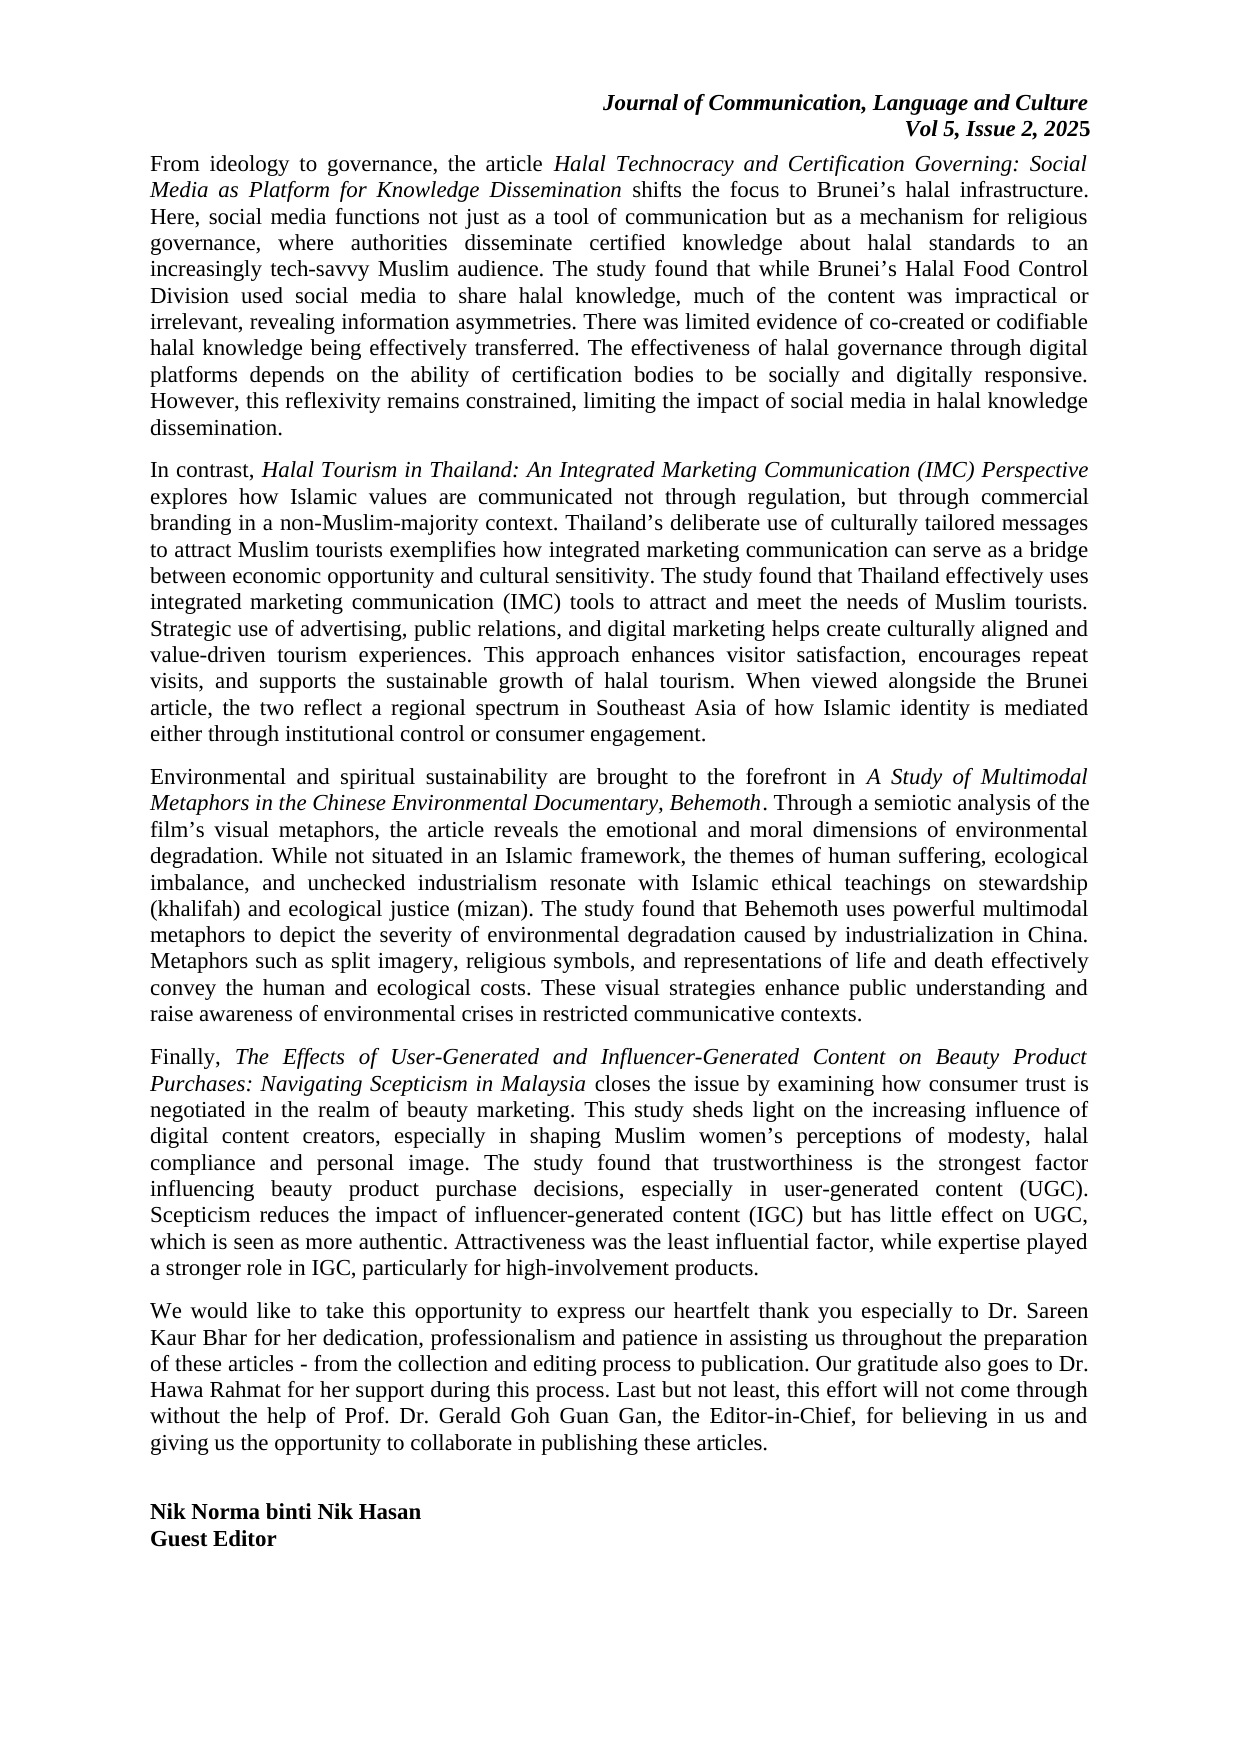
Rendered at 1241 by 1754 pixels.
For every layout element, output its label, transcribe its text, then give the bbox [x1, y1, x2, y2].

text We would like to take this opportunity to express our heartfelt thank you especially to Dr. Sareen Kaur Bhar for her dedication, professionalism and patience in assisting us throughout the preparation of these articles - from the collection and editing process to publication. Our gratitude also goes to Dr. Hawa Rahmat for her support during this process. Last but not least, this effort will not come through without the help of Prof. Dr. Gerald Goh Guan Gan, the Editor-in-Chief, for believing in us and giving us the opportunity to collaborate in publishing these articles. [150, 1297, 1090, 1455]
text Guest Editor [150, 1525, 1090, 1551]
text Nik Norma binti Nik Hasan [150, 1498, 1090, 1525]
text Finally, The Effects of User-Generated and Influencer-Generated Content on Beauty Product Purchases: Navigating Scepticism in Malaysia closes the issue by examining how consumer trust is negotiated in the realm of beauty marketing. This study sheds light on the increasing influence of digital content creators, especially in shaping Muslim women’s perceptions of modesty, halal compliance and personal image. The study found that trustworthiness is the strongest factor influencing beauty product purchase decisions, especially in user-generated content (UGC). Scepticism reduces the impact of influencer-generated content (IGC) but has little effect on UGC, which is seen as more authentic. Attractiveness was the least influential factor, while expertise played a stronger role in IGC, particularly for high-involvement products. [150, 1043, 1090, 1281]
text In contrast, Halal Tourism in Thailand: An Integrated Marketing Communication (IMC) Perspective explores how Islamic values are communicated not through regulation, but through commercial branding in a non-Muslim-majority context. Thailand’s deliberate use of culturally tailored messages to attract Muslim tourists exemplifies how integrated marketing communication can serve as a bridge between economic opportunity and cultural sensitivity. The study found that Thailand effectively uses integrated marketing communication (IMC) tools to attract and meet the needs of Muslim tourists. Strategic use of advertising, public relations, and digital marketing helps create culturally aligned and value-driven tourism experiences. This approach enhances visitor satisfaction, encourages repeat visits, and supports the sustainable growth of halal tourism. When viewed alongside the Brunei article, the two reflect a regional spectrum in Southeast Asia of how Islamic identity is mediated either through institutional control or consumer engagement. [150, 457, 1090, 746]
text From ideology to governance, the article Halal Technocracy and Certification Governing: Social Media as Platform for Knowledge Dissemination shifts the focus to Brunei’s halal infrastructure. Here, social media functions not just as a tool of communication but as a mechanism for religious governance, where authorities disseminate certified knowledge about halal standards to an increasingly tech-savvy Muslim audience. The study found that while Brunei’s Halal Food Control Division used social media to share halal knowledge, much of the content was impractical or irrelevant, revealing information asymmetries. There was limited evidence of co-created or codifiable halal knowledge being effectively transferred. The effectiveness of halal governance through digital platforms depends on the ability of certification bodies to be socially and digitally responsive. However, this reflexivity remains constrained, limiting the impact of social media in halal knowledge dissemination. [150, 150, 1090, 440]
text Environmental and spiritual sustainability are brought to the forefront in A Study of Multimodal Metaphors in the Chinese Environmental Documentary, Behemoth. Through a semiotic analysis of the film’s visual metaphors, the article reveals the emotional and moral dimensions of environmental degradation. While not situated in an Islamic framework, the themes of human suffering, ecological imbalance, and unchecked industrialism resonate with Islamic ethical teachings on stewardship (khalifah) and ecological justice (mizan). The study found that Behemoth uses powerful multimodal metaphors to depict the severity of environmental degradation caused by industrialization in China. Metaphors such as split imagery, religious symbols, and representations of life and death effectively convey the human and ecological costs. These visual strategies enhance public understanding and raise awareness of environmental crises in restricted communicative contexts. [150, 763, 1090, 1027]
